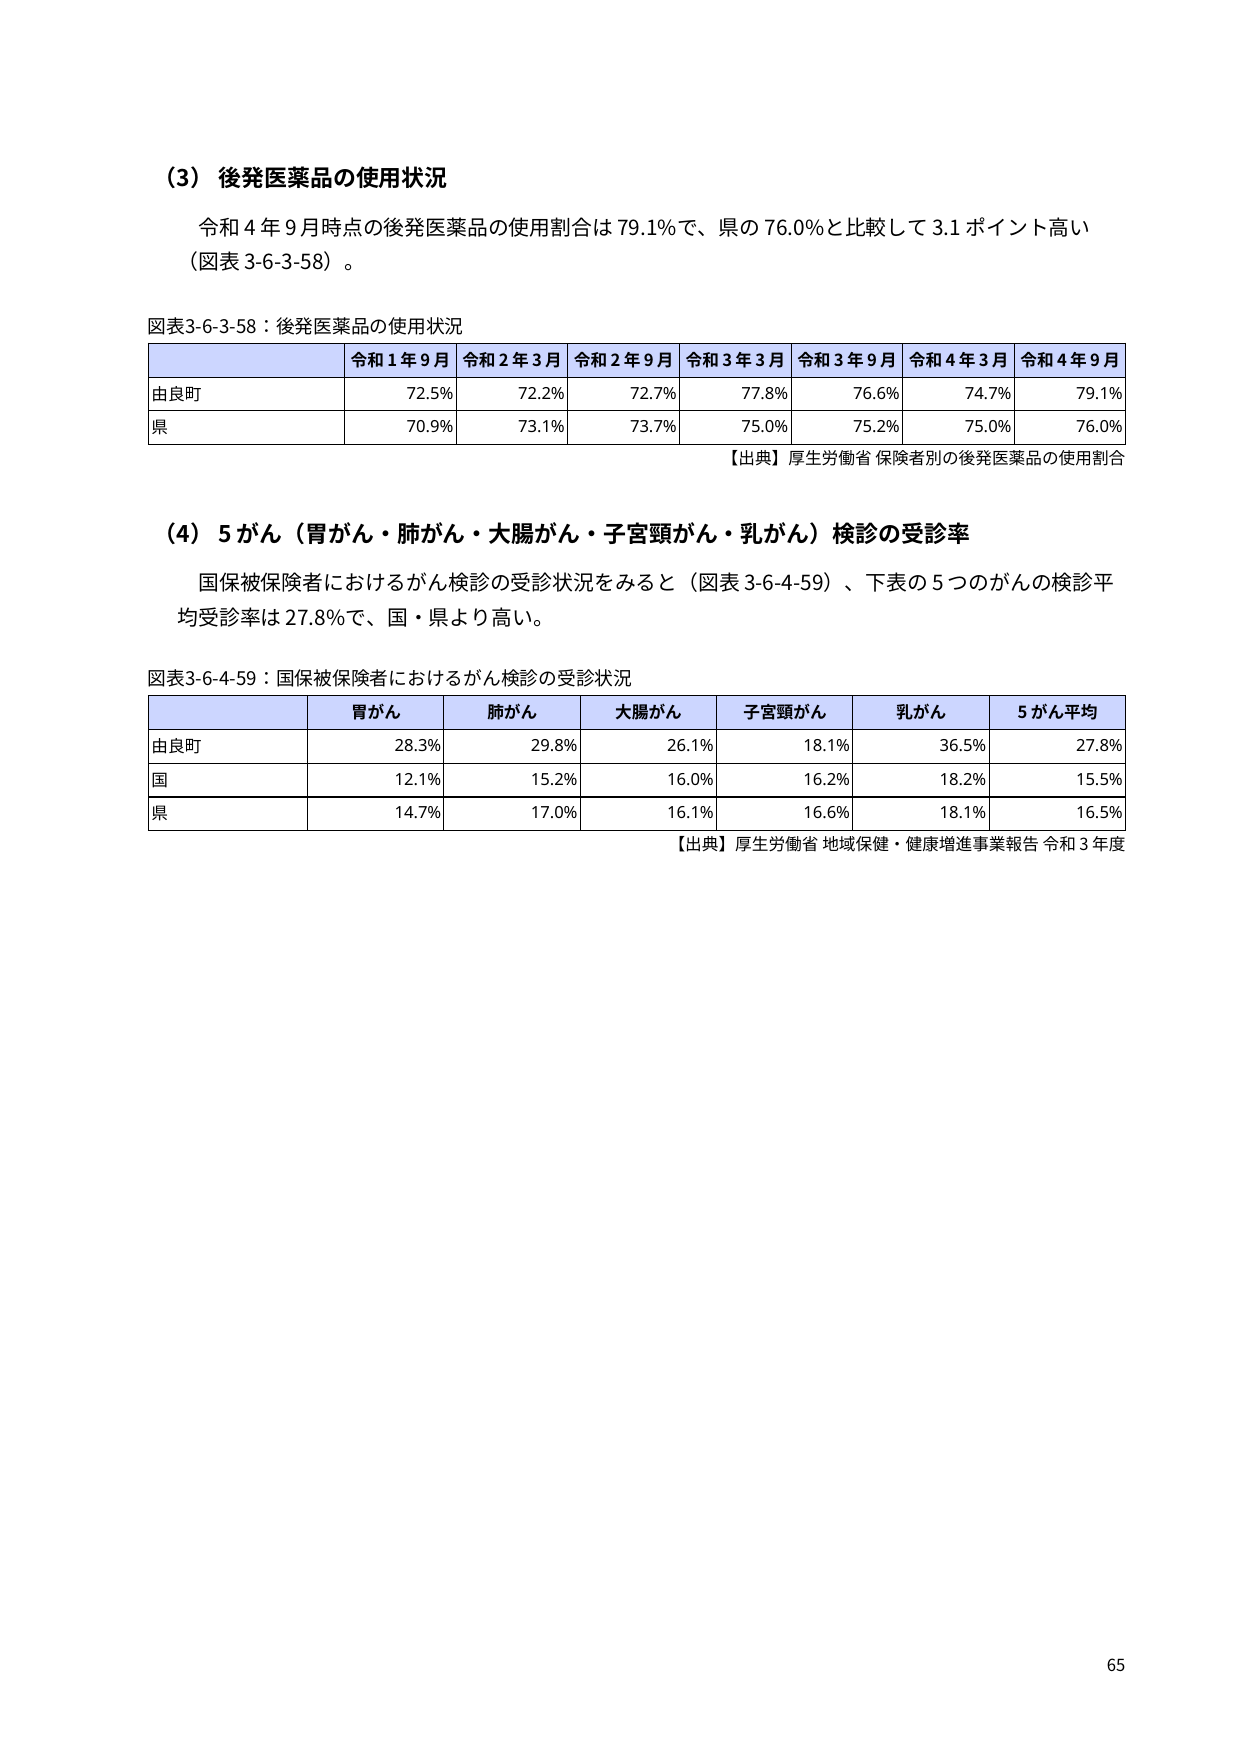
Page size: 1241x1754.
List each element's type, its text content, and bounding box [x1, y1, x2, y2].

subtitle 5がん（胃がん・肺がん・大腸がん・子宮頸がん・乳がん）検診の受診率 [154, 516, 1125, 549]
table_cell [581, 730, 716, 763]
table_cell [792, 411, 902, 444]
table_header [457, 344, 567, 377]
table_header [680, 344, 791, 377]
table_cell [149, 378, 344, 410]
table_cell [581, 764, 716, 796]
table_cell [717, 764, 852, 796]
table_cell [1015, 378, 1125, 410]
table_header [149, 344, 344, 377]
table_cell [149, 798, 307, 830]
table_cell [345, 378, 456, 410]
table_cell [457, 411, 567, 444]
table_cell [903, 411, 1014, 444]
subtitle 後発医薬品の使用状況 [154, 160, 1125, 193]
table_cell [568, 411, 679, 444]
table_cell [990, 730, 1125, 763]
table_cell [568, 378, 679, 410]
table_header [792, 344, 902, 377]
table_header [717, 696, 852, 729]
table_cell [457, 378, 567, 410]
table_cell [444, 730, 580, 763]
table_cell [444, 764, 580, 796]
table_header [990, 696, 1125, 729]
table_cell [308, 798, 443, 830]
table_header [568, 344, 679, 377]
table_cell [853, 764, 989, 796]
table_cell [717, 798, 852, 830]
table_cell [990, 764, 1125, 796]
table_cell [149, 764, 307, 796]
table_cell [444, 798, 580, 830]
text 【出典】厚生労働省 保険者別の後発医薬品の使用割合 [148, 445, 1125, 469]
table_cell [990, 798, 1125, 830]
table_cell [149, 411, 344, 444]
text 【出典】厚生労働省 地域保健・健康増進事業報告 令和3年度 [148, 831, 1125, 856]
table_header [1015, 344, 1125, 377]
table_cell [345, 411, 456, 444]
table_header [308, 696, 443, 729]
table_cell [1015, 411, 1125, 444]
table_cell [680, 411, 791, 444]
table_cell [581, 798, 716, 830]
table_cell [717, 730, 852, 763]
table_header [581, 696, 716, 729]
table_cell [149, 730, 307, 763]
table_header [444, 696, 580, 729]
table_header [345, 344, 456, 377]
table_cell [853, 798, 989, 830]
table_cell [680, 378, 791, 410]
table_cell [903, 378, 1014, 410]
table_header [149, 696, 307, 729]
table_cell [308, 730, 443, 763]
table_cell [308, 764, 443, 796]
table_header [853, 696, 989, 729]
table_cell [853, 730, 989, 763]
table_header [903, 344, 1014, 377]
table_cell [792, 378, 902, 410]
